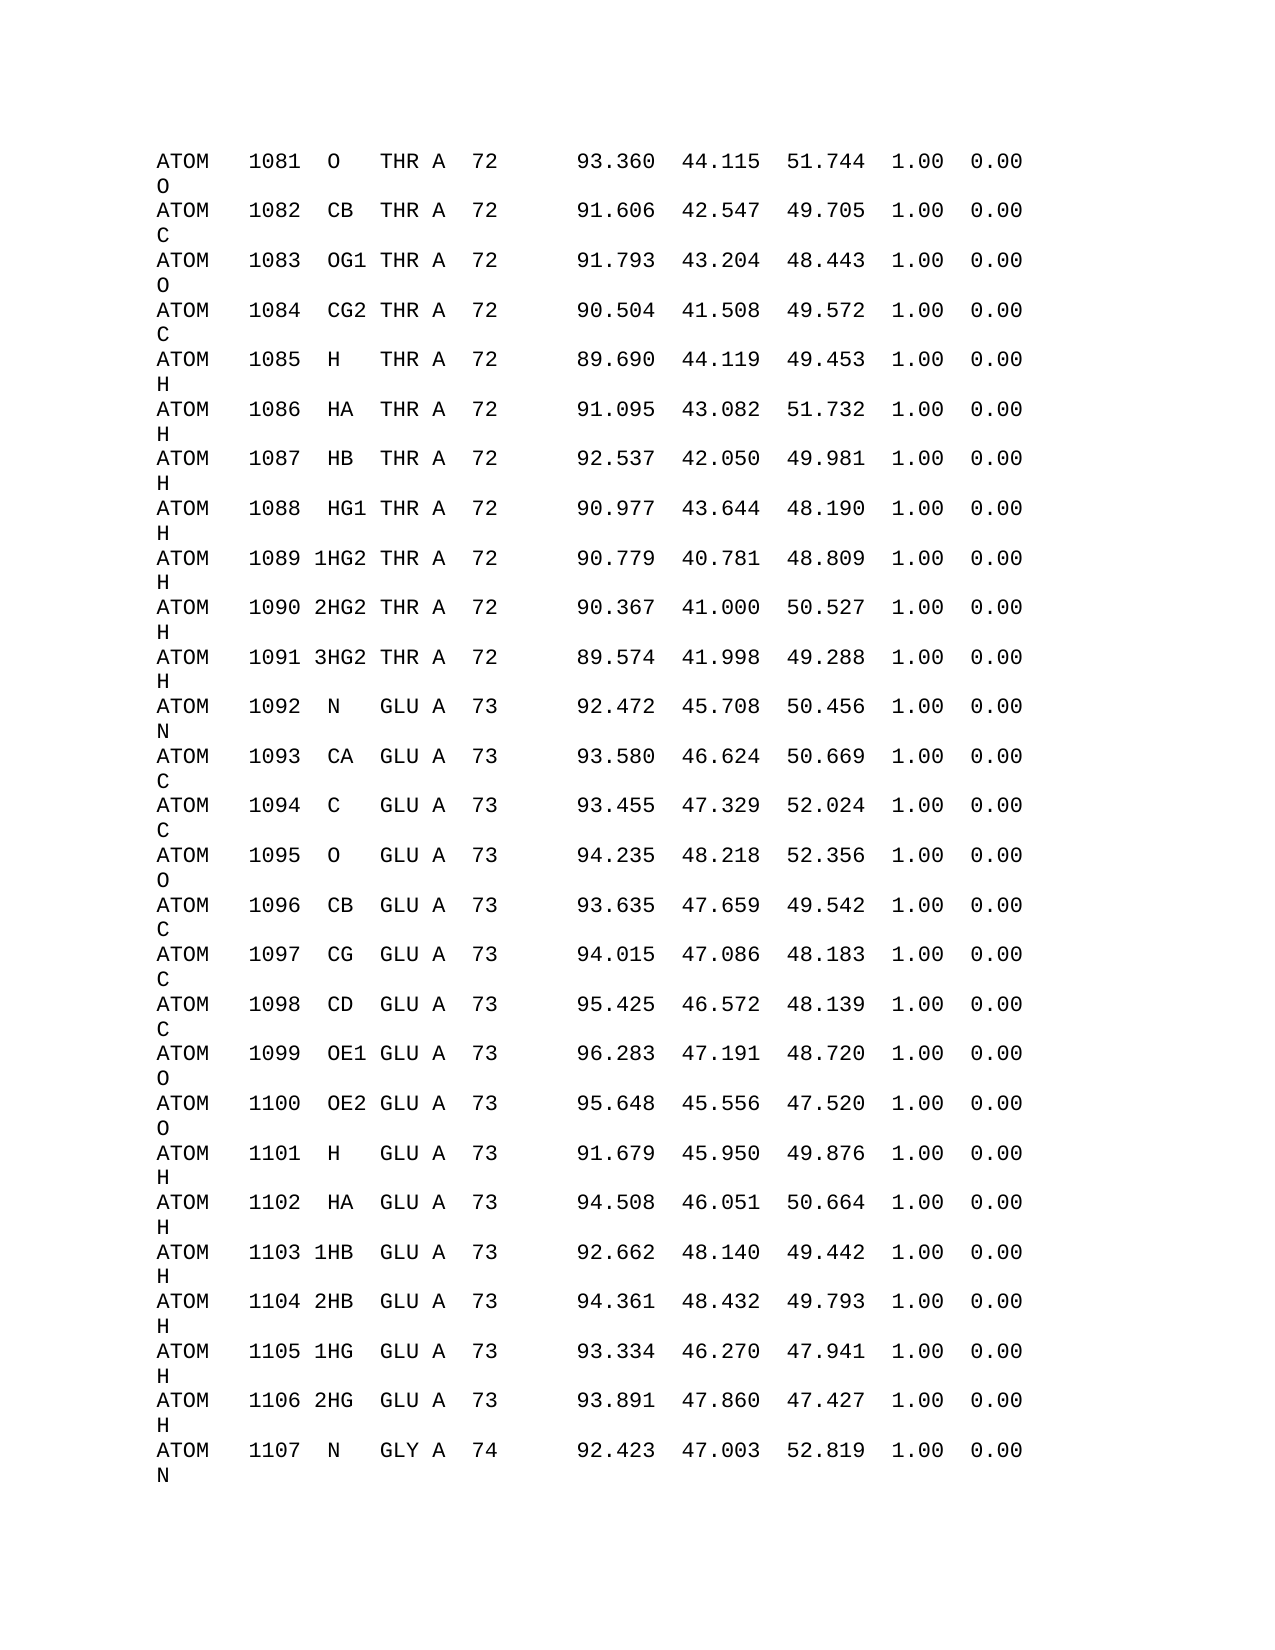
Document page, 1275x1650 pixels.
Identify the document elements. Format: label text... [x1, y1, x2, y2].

text ATOM 1092 N GLU A 73 92.472 45.708 50.456 1.00 0.00 N [156, 695, 1118, 745]
text ATOM 1106 2HG GLU A 73 93.891 47.860 47.427 1.00 0.00 H [156, 1389, 1118, 1439]
text ATOM 1087 HB THR A 72 92.537 42.050 49.981 1.00 0.00 H [156, 447, 1118, 497]
text ATOM 1101 H GLU A 73 91.679 45.950 49.876 1.00 0.00 H [156, 1142, 1118, 1191]
text ATOM 1091 3HG2 THR A 72 89.574 41.998 49.288 1.00 0.00 H [156, 646, 1118, 695]
text ATOM 1085 H THR A 72 89.690 44.119 49.453 1.00 0.00 H [156, 348, 1118, 398]
text ATOM 1095 O GLU A 73 94.235 48.218 52.356 1.00 0.00 O [156, 844, 1118, 894]
text ATOM 1088 HG1 THR A 72 90.977 43.644 48.190 1.00 0.00 H [156, 497, 1118, 547]
text ATOM 1084 CG2 THR A 72 90.504 41.508 49.572 1.00 0.00 C [156, 299, 1118, 348]
text ATOM 1093 CA GLU A 73 93.580 46.624 50.669 1.00 0.00 C [156, 745, 1118, 794]
text ATOM 1103 1HB GLU A 73 92.662 48.140 49.442 1.00 0.00 H [156, 1241, 1118, 1290]
text ATOM 1089 1HG2 THR A 72 90.779 40.781 48.809 1.00 0.00 H [156, 547, 1118, 596]
text ATOM 1105 1HG GLU A 73 93.334 46.270 47.941 1.00 0.00 H [156, 1340, 1118, 1389]
text ATOM 1082 CB THR A 72 91.606 42.547 49.705 1.00 0.00 C [156, 199, 1118, 249]
text ATOM 1104 2HB GLU A 73 94.361 48.432 49.793 1.00 0.00 H [156, 1290, 1118, 1340]
text ATOM 1100 OE2 GLU A 73 95.648 45.556 47.520 1.00 0.00 O [156, 1092, 1118, 1142]
text ATOM 1102 HA GLU A 73 94.508 46.051 50.664 1.00 0.00 H [156, 1191, 1118, 1241]
text ATOM 1098 CD GLU A 73 95.425 46.572 48.139 1.00 0.00 C [156, 993, 1118, 1042]
text ATOM 1086 HA THR A 72 91.095 43.082 51.732 1.00 0.00 H [156, 398, 1118, 447]
text ATOM 1096 CB GLU A 73 93.635 47.659 49.542 1.00 0.00 C [156, 894, 1118, 943]
text ATOM 1083 OG1 THR A 72 91.793 43.204 48.443 1.00 0.00 O [156, 249, 1118, 299]
text ATOM 1094 C GLU A 73 93.455 47.329 52.024 1.00 0.00 C [156, 794, 1118, 844]
text ATOM 1090 2HG2 THR A 72 90.367 41.000 50.527 1.00 0.00 H [156, 596, 1118, 646]
text ATOM 1081 O THR A 72 93.360 44.115 51.744 1.00 0.00 O [156, 150, 1118, 199]
text ATOM 1097 CG GLU A 73 94.015 47.086 48.183 1.00 0.00 C [156, 943, 1118, 993]
text ATOM 1099 OE1 GLU A 73 96.283 47.191 48.720 1.00 0.00 O [156, 1042, 1118, 1092]
text ATOM 1107 N GLY A 74 92.423 47.003 52.819 1.00 0.00 N [156, 1439, 1118, 1489]
